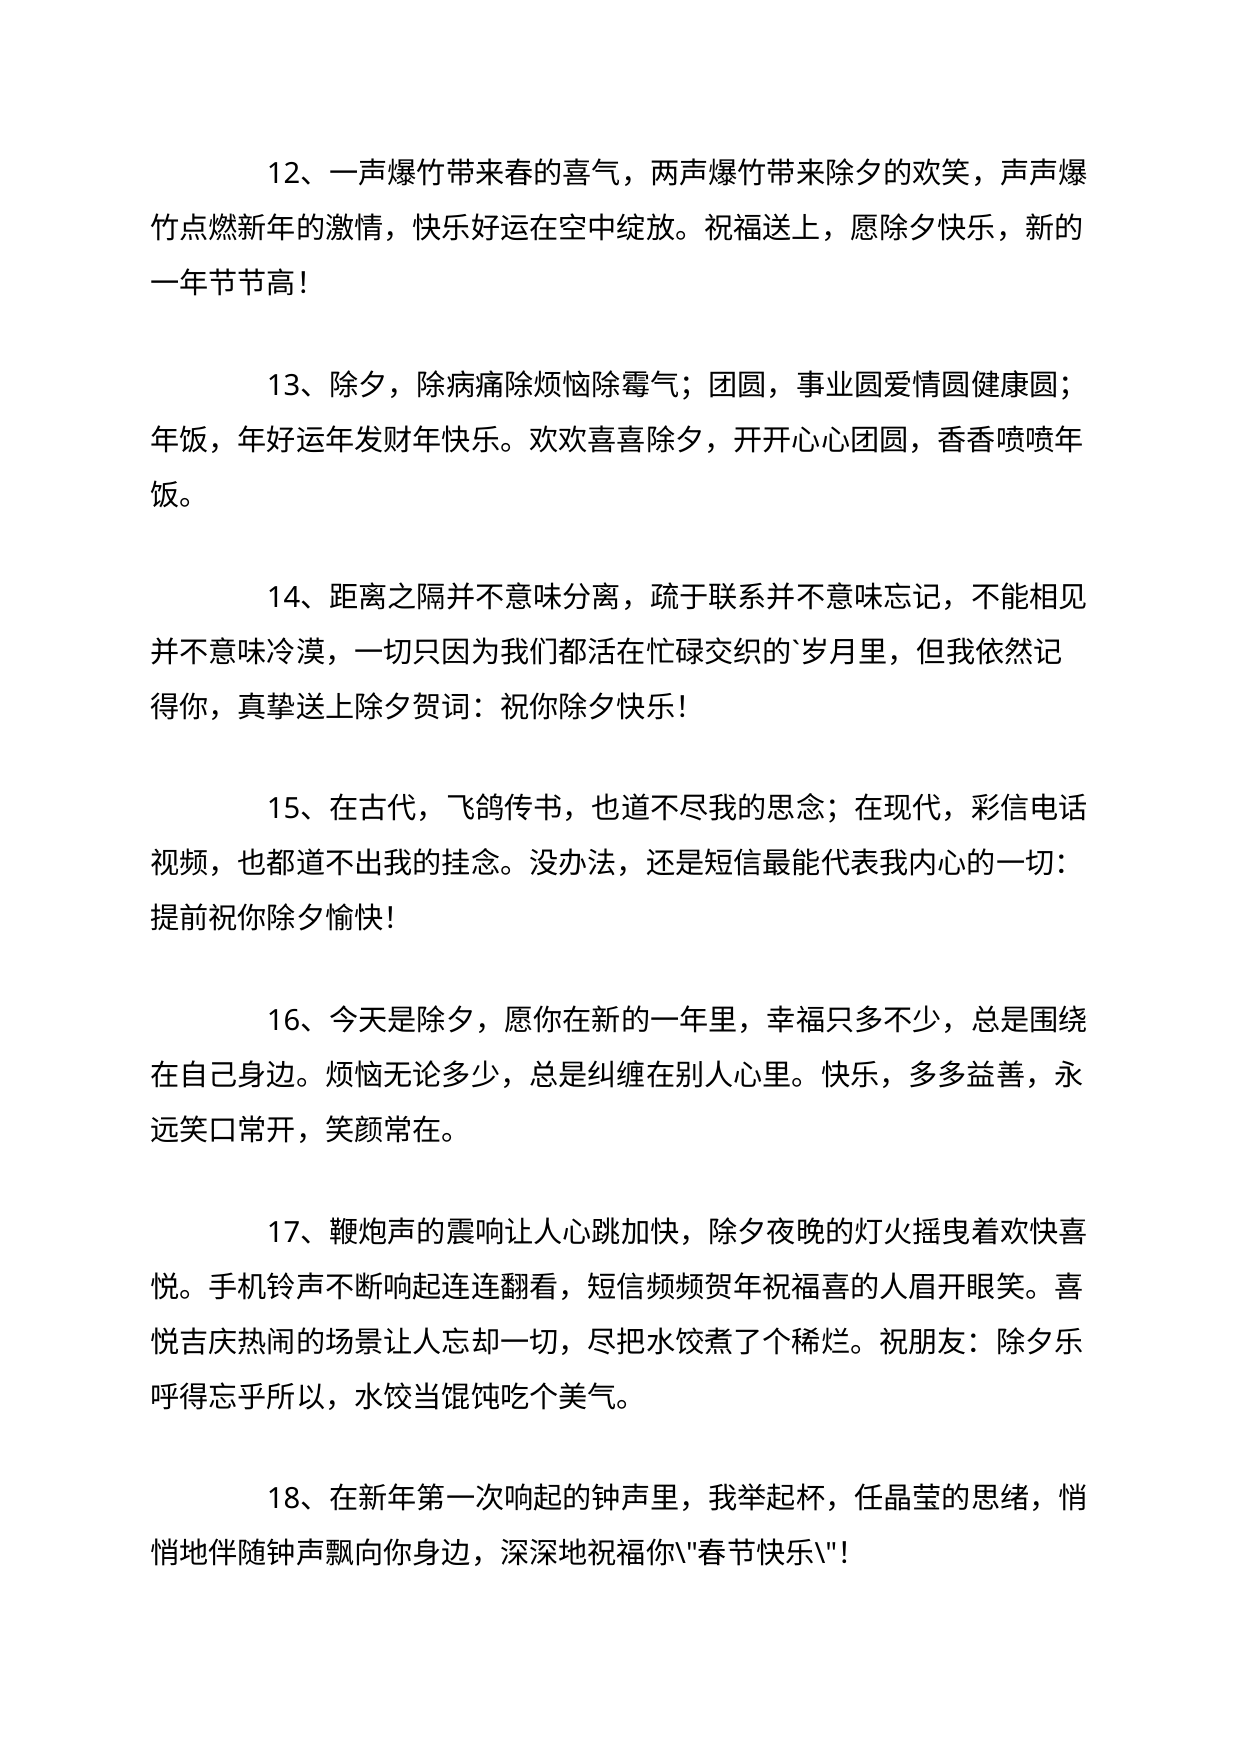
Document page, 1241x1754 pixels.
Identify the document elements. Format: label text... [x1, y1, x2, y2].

text 17、鞭炮声的震响让人心跳加快，除夕夜晚的灯火摇曳着欢快喜悦。手机铃声不断响起连连翻看，短信频频贺年祝福喜的人眉开眼笑。喜悦吉庆热闹的场景让人忘却一切，尽把水饺煮了个稀烂。祝朋友：除夕乐呼得忘乎所以，水饺当馄饨吃个美气。 [150, 1208, 1090, 1416]
text 12、一声爆竹带来春的喜气，两声爆竹带来除夕的欢笑，声声爆竹点燃新年的激情，快乐好运在空中绽放。祝福送上，愿除夕快乐，新的一年节节高！ [150, 150, 1090, 302]
text 15、在古代，飞鸽传书，也道不尽我的思念；在现代，彩信电话视频，也都道不出我的挂念。没办法，还是短信最能代表我内心的一切：提前祝你除夕愉快！ [150, 785, 1090, 937]
text 18、在新年第一次响起的钟声里，我举起杯，任晶莹的思绪，悄悄地伴随钟声飘向你身边，深深地祝福你\"春节快乐\"！ [150, 1475, 1090, 1572]
text 14、距离之隔并不意味分离，疏于联系并不意味忘记，不能相见并不意味冷漠，一切只因为我们都活在忙碌交织的`岁月里，但我依然记得你，真挚送上除夕贺词：祝你除夕快乐！ [150, 573, 1090, 726]
text 16、今天是除夕，愿你在新的一年里，幸福只多不少，总是围绕在自己身边。烦恼无论多少，总是纠缠在别人心里。快乐，多多益善，永远笑口常开，笑颜常在。 [150, 997, 1090, 1149]
text 13、除夕，除病痛除烦恼除霉气；团圆，事业圆爱情圆健康圆；年饭，年好运年发财年快乐。欢欢喜喜除夕，开开心心团圆，香香喷喷年饭。 [150, 362, 1090, 514]
